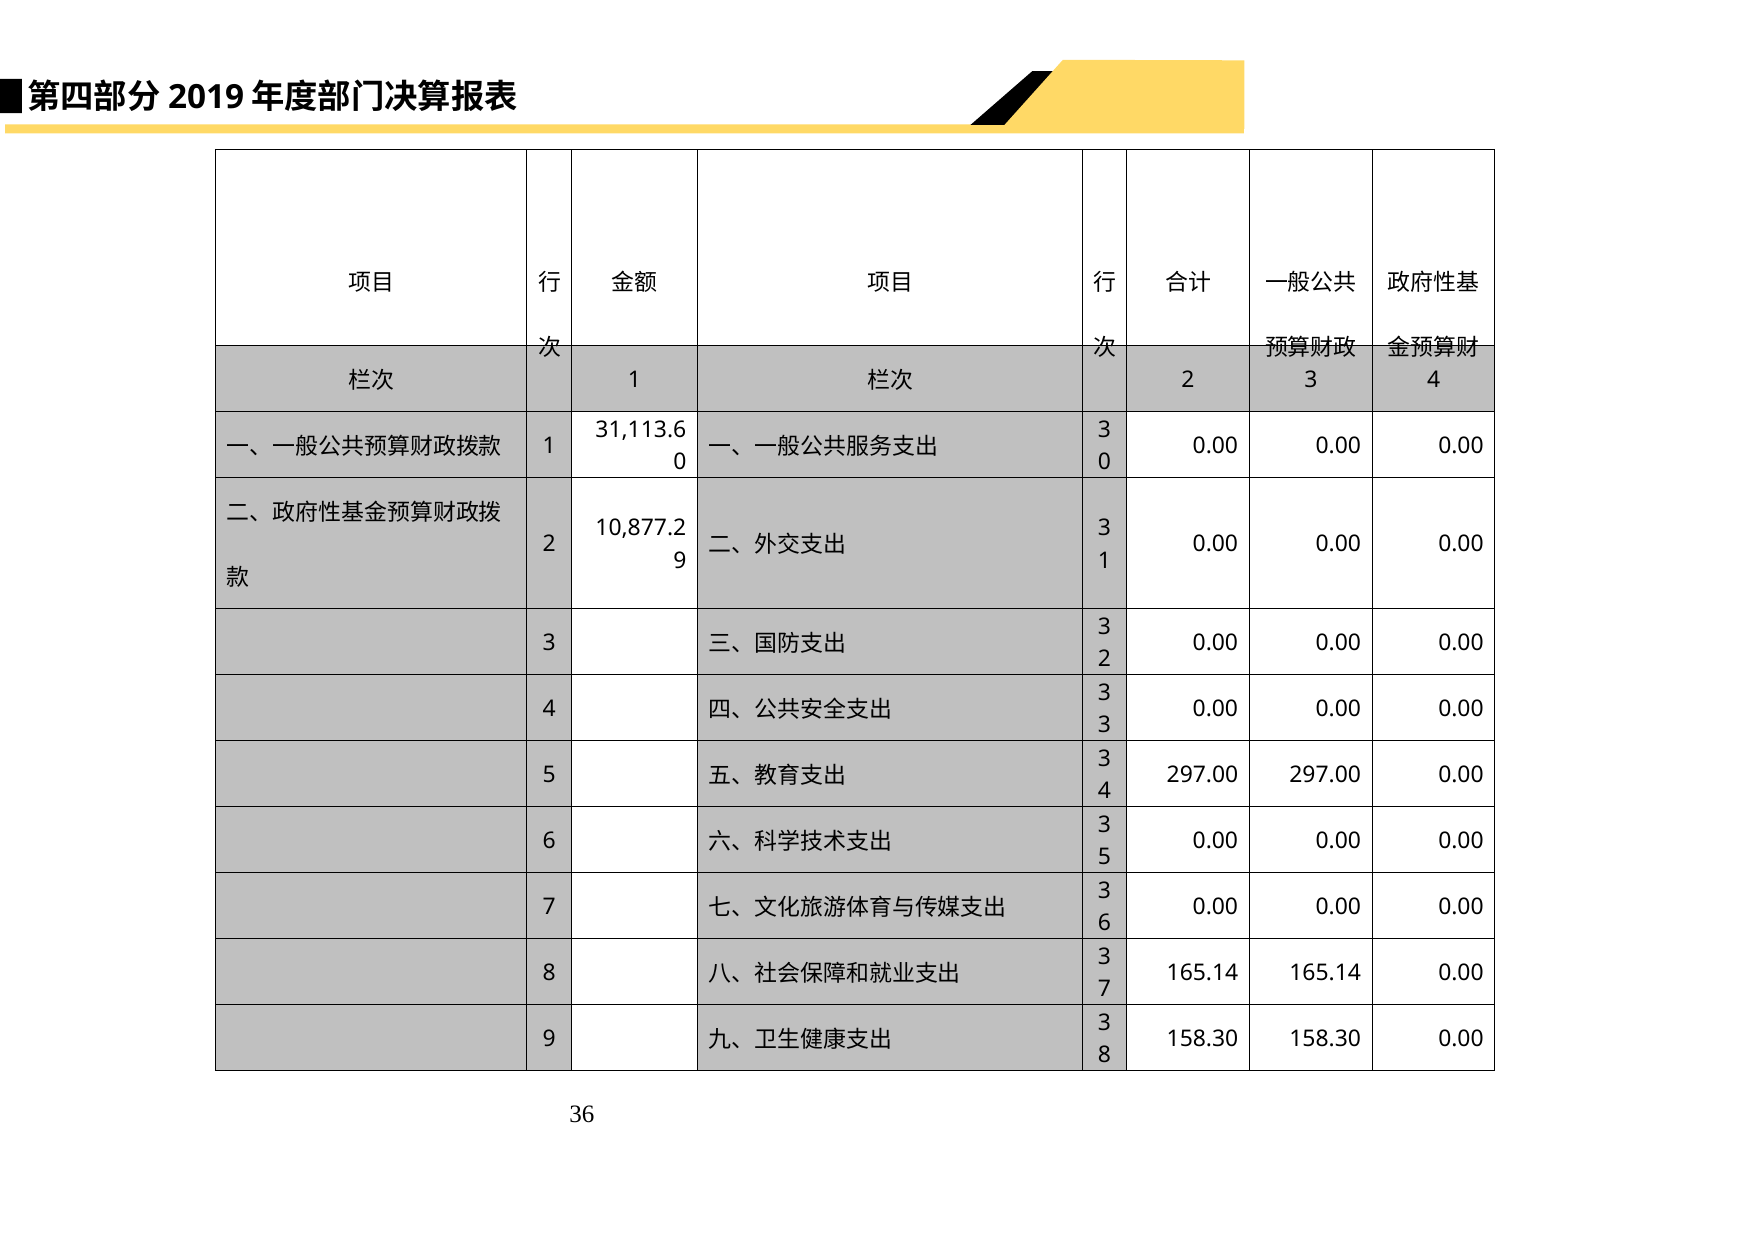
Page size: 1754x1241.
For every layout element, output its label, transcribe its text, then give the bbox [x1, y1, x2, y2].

table_cell [572, 1005, 697, 1070]
table_cell 0.00 [1373, 1005, 1494, 1070]
table_cell [216, 873, 526, 938]
table_cell 三、国防支出 [698, 609, 1082, 674]
table_cell 0.00 [1127, 807, 1249, 872]
table_cell 八、社会保障和就业支出 [698, 939, 1082, 1004]
table_cell 36 [1083, 873, 1126, 938]
table_cell 30 [1083, 412, 1126, 477]
table_cell 10,877.29 [572, 478, 697, 608]
table_cell 38 [1083, 1005, 1126, 1070]
table_cell 0.00 [1250, 873, 1372, 938]
table_cell 0.00 [1373, 609, 1494, 674]
table_cell 0.00 [1127, 873, 1249, 938]
table_cell [216, 609, 526, 674]
table_cell 2 [527, 478, 571, 608]
table_cell [216, 807, 526, 872]
table_cell [216, 741, 526, 806]
table_cell [572, 807, 697, 872]
table_cell 4 [527, 675, 571, 740]
table_cell 0.00 [1373, 412, 1494, 477]
table_cell 0.00 [1373, 478, 1494, 608]
table_cell 3 [1250, 346, 1372, 411]
table_cell 33 [1083, 675, 1126, 740]
table_cell 栏次 [216, 346, 526, 411]
table_cell 七、文化旅游体育与传媒支出 [698, 873, 1082, 938]
table_cell 二、外交支出 [698, 478, 1082, 608]
table_cell 297.00 [1250, 741, 1372, 806]
table_cell 158.30 [1250, 1005, 1372, 1070]
table_cell 0.00 [1250, 675, 1372, 740]
table_cell 37 [1083, 939, 1126, 1004]
table_cell 9 [527, 1005, 571, 1070]
table_cell 165.14 [1250, 939, 1372, 1004]
table_cell 5 [527, 741, 571, 806]
table_cell [527, 346, 571, 411]
table_cell 0.00 [1250, 412, 1372, 477]
table_cell 0.00 [1373, 807, 1494, 872]
table_cell 0.00 [1127, 478, 1249, 608]
table_cell 四、公共安全支出 [698, 675, 1082, 740]
table_cell 栏次 [698, 346, 1082, 411]
table_cell 0.00 [1250, 478, 1372, 608]
table_cell [572, 741, 697, 806]
table_cell [572, 675, 697, 740]
table_cell 0.00 [1127, 412, 1249, 477]
table_cell [216, 675, 526, 740]
table_cell 32 [1083, 609, 1126, 674]
table_cell 8 [527, 939, 571, 1004]
table_cell 五、教育支出 [698, 741, 1082, 806]
table_cell 1 [572, 346, 697, 411]
table_cell 0.00 [1250, 807, 1372, 872]
table_cell [216, 1005, 526, 1070]
table_cell 4 [1373, 346, 1494, 411]
table_cell 0.00 [1127, 609, 1249, 674]
table_cell [572, 939, 697, 1004]
table_cell 158.30 [1127, 1005, 1249, 1070]
table_cell 2 [1127, 346, 1249, 411]
table_cell [216, 939, 526, 1004]
table_cell 九、卫生健康支出 [698, 1005, 1082, 1070]
table_cell 一、一般公共预算财政拨款 [216, 412, 526, 477]
table_cell 二、政府性基金预算财政拨款 [216, 478, 526, 608]
table_cell 1 [527, 412, 571, 477]
table_cell 34 [1083, 741, 1126, 806]
table_cell 0.00 [1127, 675, 1249, 740]
table_cell 31,113.60 [572, 412, 697, 477]
table_cell [572, 873, 697, 938]
table_cell 35 [1083, 807, 1126, 872]
table_cell 165.14 [1127, 939, 1249, 1004]
table_cell 六、科学技术支出 [698, 807, 1082, 872]
table_cell 0.00 [1373, 741, 1494, 806]
table_cell 0.00 [1373, 873, 1494, 938]
table_cell 7 [527, 873, 571, 938]
table_cell 297.00 [1127, 741, 1249, 806]
table_cell [1083, 346, 1126, 411]
table_cell 0.00 [1250, 609, 1372, 674]
table_cell 31 [1083, 478, 1126, 608]
table_cell 3 [527, 609, 571, 674]
table_cell 6 [527, 807, 571, 872]
table_cell [572, 609, 697, 674]
table_cell 一、一般公共服务支出 [698, 412, 1082, 477]
table_cell 0.00 [1373, 939, 1494, 1004]
table_cell 0.00 [1373, 675, 1494, 740]
